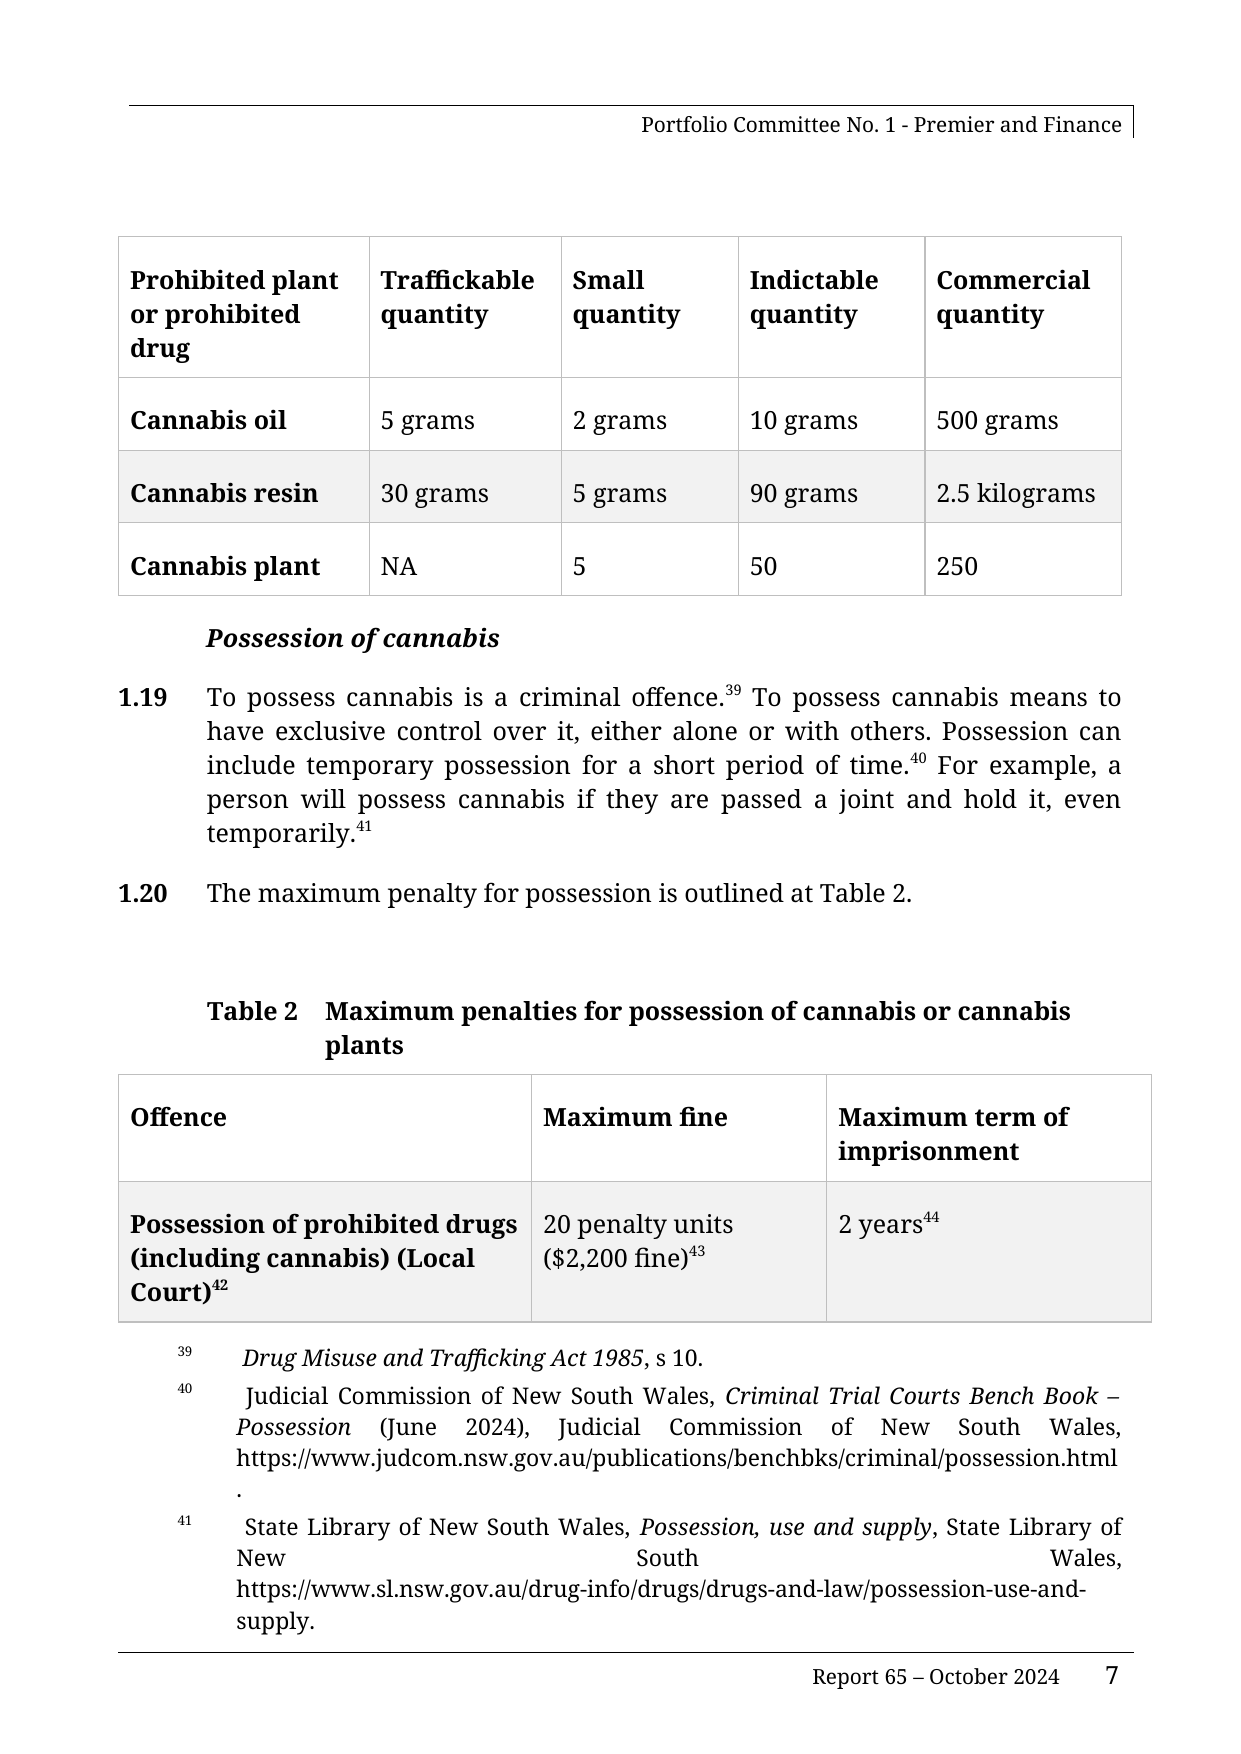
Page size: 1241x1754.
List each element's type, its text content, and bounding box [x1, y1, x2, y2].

table_header Offence [119, 1075, 531, 1181]
list The maximum penalty for possession is outlined at Table 2. [118, 875, 1122, 909]
table_cell 10 grams [739, 378, 924, 449]
table_cell 5 [562, 523, 738, 595]
table_cell 250 [926, 523, 1121, 595]
table_cell Cannabis oil [119, 378, 369, 449]
table_header Small quantity [562, 237, 738, 377]
table_cell NA [370, 523, 561, 595]
table_cell 2 grams [562, 378, 738, 449]
table_cell 90 grams [739, 451, 924, 522]
table_header Traffickable quantity [370, 237, 561, 377]
table_header Indictable quantity [739, 237, 924, 377]
table_cell 5 grams [370, 378, 561, 449]
table_cell 30 grams [370, 451, 561, 522]
table_cell 500 grams [926, 378, 1121, 449]
table_cell 2.5 kilograms [926, 451, 1121, 522]
table_header Maximum fine [532, 1075, 826, 1181]
table_cell Cannabis resin [119, 451, 369, 522]
table_header Prohibited plant or prohibited drug [119, 237, 369, 377]
table_cell 50 [739, 523, 924, 595]
table_cell 20 penalty units ($2,200 fine) [532, 1182, 826, 1321]
table_cell 5 grams [562, 451, 738, 522]
subtitle Maximum penalties for possession of cannabis or cannabis plants [207, 993, 1122, 1061]
table_header Maximum term of imprisonment [827, 1075, 1151, 1181]
table_cell Cannabis plant [119, 523, 369, 595]
list To possess cannabis is a criminal offence. To possess cannabis means to have exclusive control over it, either alone or with others. Possession can include temporary possession for a short period of time. For example, a person will possess cannabis if they are passed a joint and hold it, even temporarily. [118, 680, 1122, 850]
table_header Commercial quantity [926, 237, 1121, 377]
subtitle Possession of cannabis [118, 621, 1122, 655]
table_cell Possession of prohibited drugs (including cannabis) (Local Court) [119, 1182, 531, 1321]
table_cell 2 years [827, 1182, 1151, 1321]
